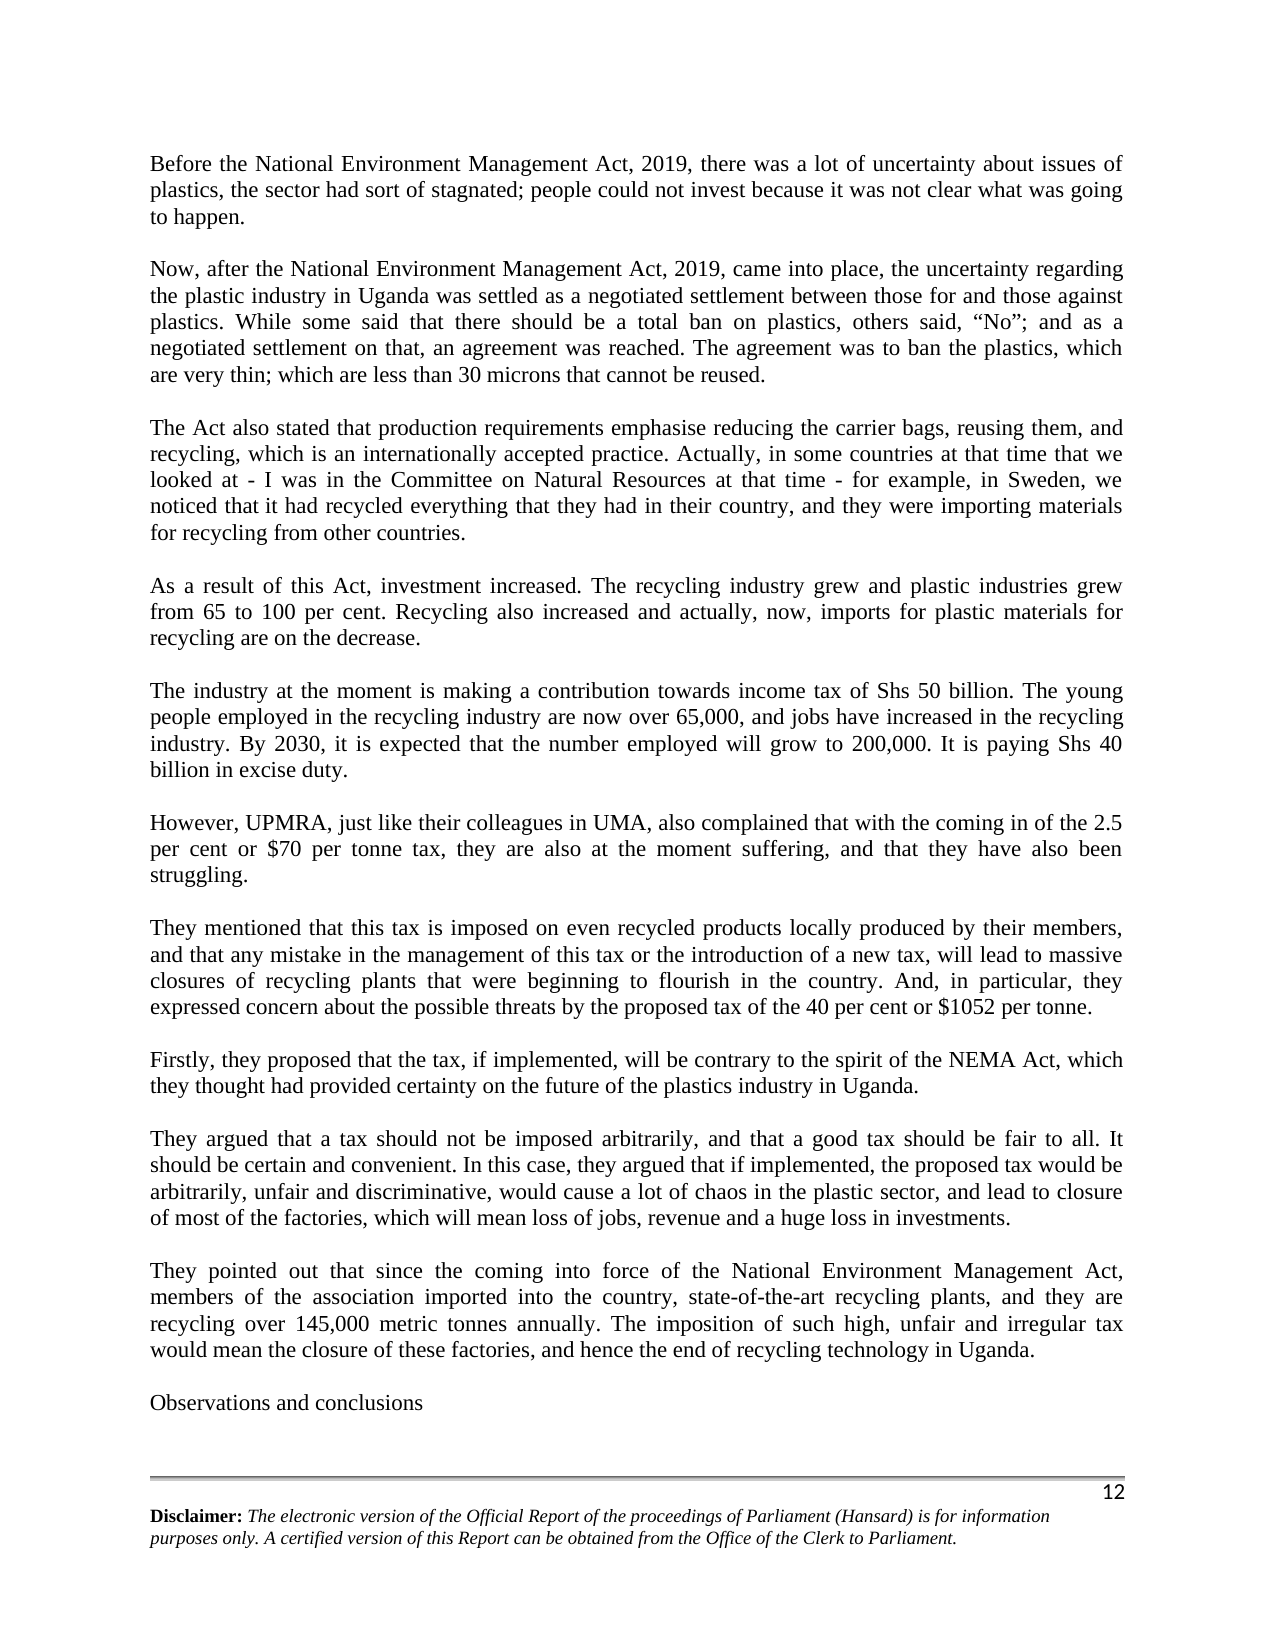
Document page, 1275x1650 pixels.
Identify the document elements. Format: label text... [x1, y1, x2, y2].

text They mentioned that this tax is imposed on even recycled products locally produced by their members, and that any mistake in the management of this tax or the introduction of a new tax, will lead to massive closures of recycling plants that were beginning to flourish in the country. And, in particular, they expressed concern about the possible threats by the proposed tax of the 40 per cent or $1052 per tonne. [149, 914, 1125, 1020]
picture [150, 1476, 1125, 1481]
text Now, after the National Environment Management Act, 2019, came into place, the uncertainty regarding the plastic industry in Uganda was settled as a negotiated settlement between those for and those against plastics. While some said that there should be a total ban on plastics, others said, “No”; and as a negotiated settlement on that, an agreement was reached. The agreement was to ban the plastics, which are very thin; which are less than 30 microns that cannot be reused. [149, 255, 1125, 387]
text The industry at the moment is making a contribution towards income tax of Shs 50 billion. The young people employed in the recycling industry are now over 65,000, and jobs have increased in the recycling industry. By 2030, it is expected that the number employed will grow to 200,000. It is paying Shs 40 billion in excise duty. [149, 677, 1125, 782]
text The Act also stated that production requirements emphasise reducing the carrier bags, reusing them, and recycling, which is an internationally accepted practice. Actually, in some countries at that time that we looked at - I was in the Committee on Natural Resources at that time - for example, in Sweden, we noticed that it had recycled everything that they had in their country, and they were importing materials for recycling from other countries. [149, 413, 1125, 545]
text Firstly, they proposed that the tax, if implemented, will be contrary to the spirit of the NEMA Act, which they thought had provided certainty on the future of the plastics industry in Uganda. [149, 1046, 1125, 1099]
text Before the National Environment Management Act, 2019, there was a lot of uncertainty about issues of plastics, the sector had sort of stagnated; people could not invest because it was not clear what was going to happen. [149, 150, 1125, 229]
text They argued that a tax should not be imposed arbitrarily, and that a good tax should be fair to all. It should be certain and convenient. In this case, they argued that if implemented, the proposed tax would be arbitrarily, unfair and discriminative, would cause a lot of chaos in the plastic sector, and lead to closure of most of the factories, which will mean loss of jobs, revenue and a huge loss in investments. [150, 1125, 1125, 1231]
text Observations and conclusions [149, 1389, 1125, 1415]
text As a result of this Act, investment increased. The recycling industry grew and plastic industries grew from 65 to 100 per cent. Recycling also increased and actually, now, imports for plastic materials for recycling are on the decrease. [149, 572, 1125, 651]
text They pointed out that since the coming into force of the National Environment Management Act, members of the association imported into the country, state-of-the-art recycling plants, and they are recycling over 145,000 metric tonnes annually. The imposition of such high, unfair and irregular tax would mean the closure of these factories, and hence the end of recycling technology in Uganda. [149, 1257, 1125, 1362]
text However, UPMRA, just like their colleagues in UMA, also complained that with the coming in of the 2.5 per cent or $70 per tonne tax, they are also at the moment suffering, and that they have also been struggling. [149, 809, 1125, 888]
